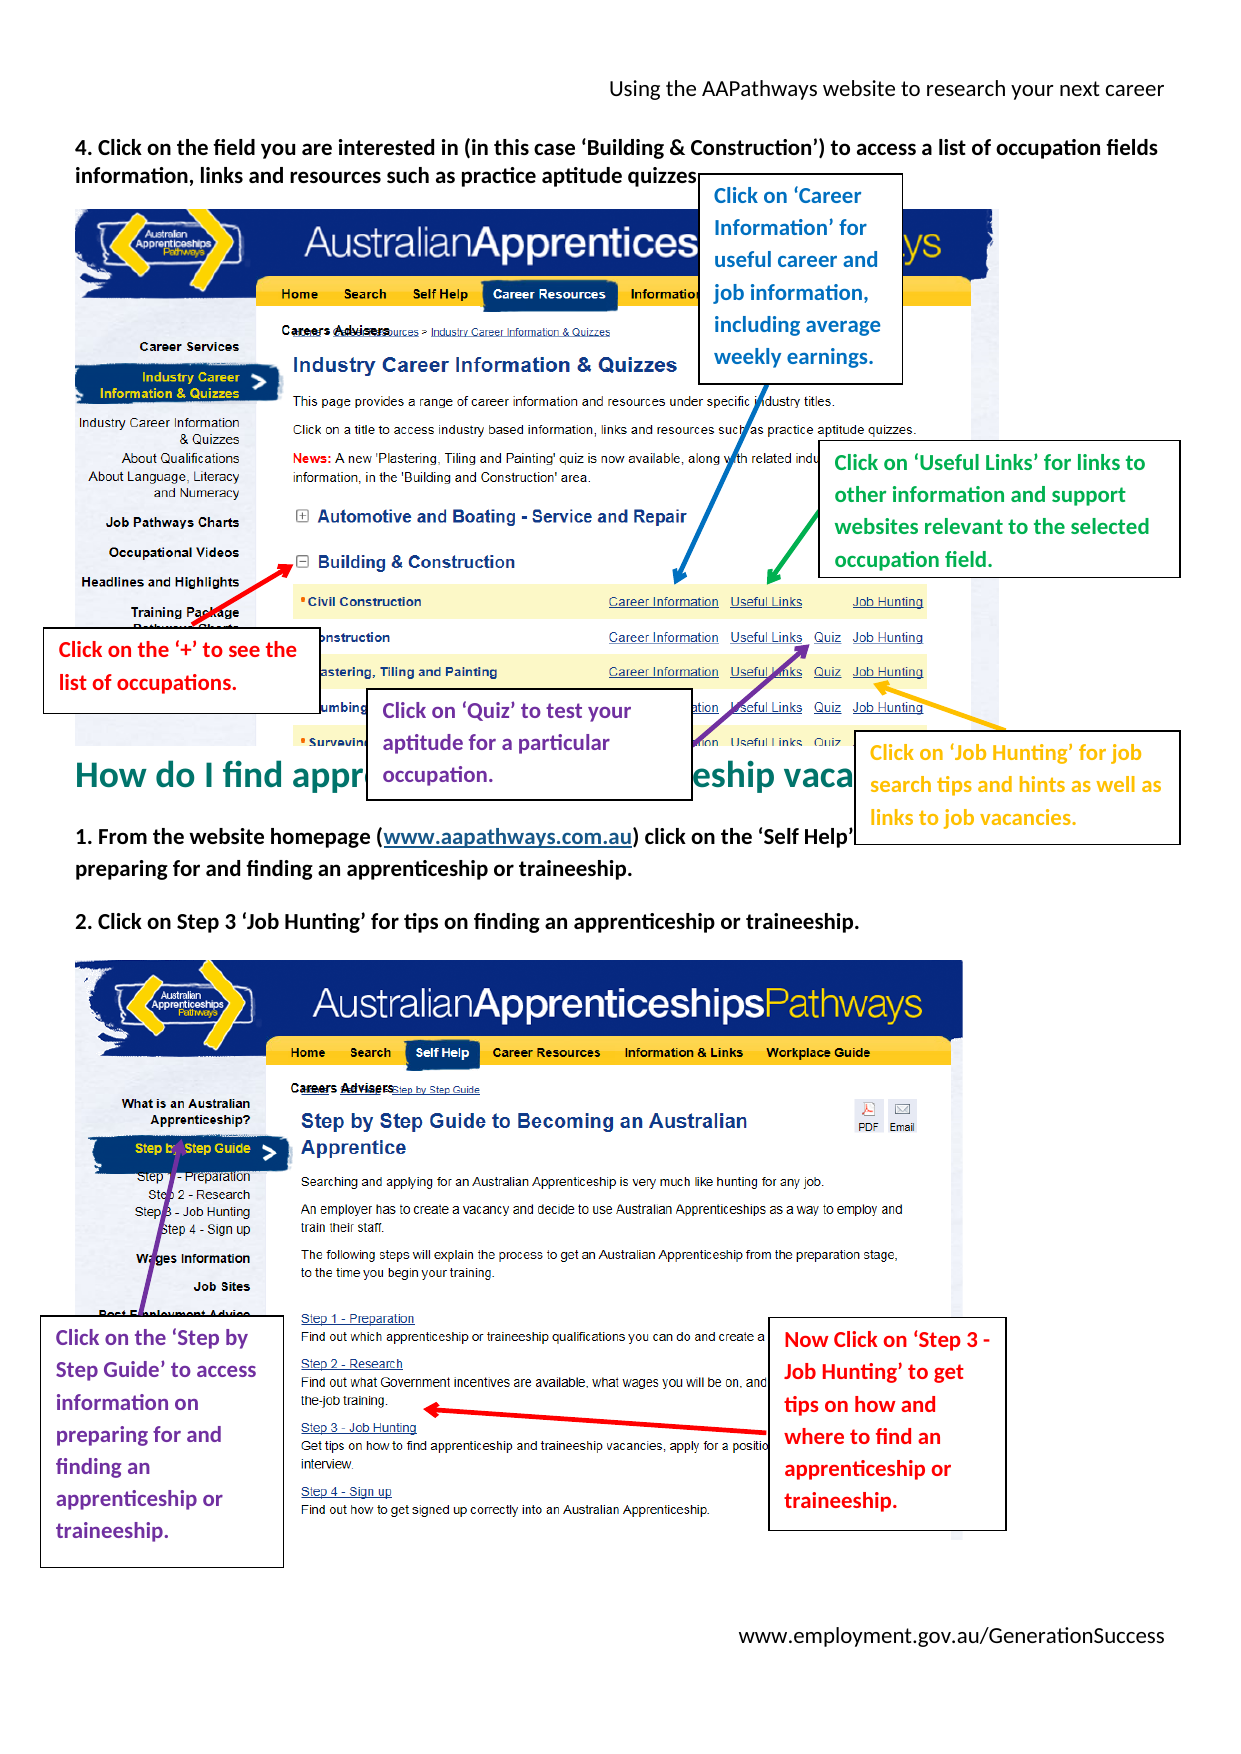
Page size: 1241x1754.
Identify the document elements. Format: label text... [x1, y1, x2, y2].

picture [75, 960, 963, 1540]
subtitle How do I find apprenticeship and traineeship vacancies? [75, 751, 366, 797]
text 4. Click on the field you are interested in (in this case ‘Building & Construction’) to access a list of occupation fields information, links and resources such as practice aptitude quizzes. [75, 133, 1165, 189]
text 1. From the website homepage (www.aapathways.com.au) click on the ‘Self Help’ tab to access information on preparing for and finding an apprenticeship or traineeship. [75, 822, 1165, 882]
picture [75, 209, 999, 746]
text 2. Click on Step 3 ‘Job Hunting’ for tips on finding an apprenticeship or traineeship. [75, 907, 1165, 935]
subtitle How do I find apprenticeship and traineeship vacancies? [693, 751, 854, 797]
